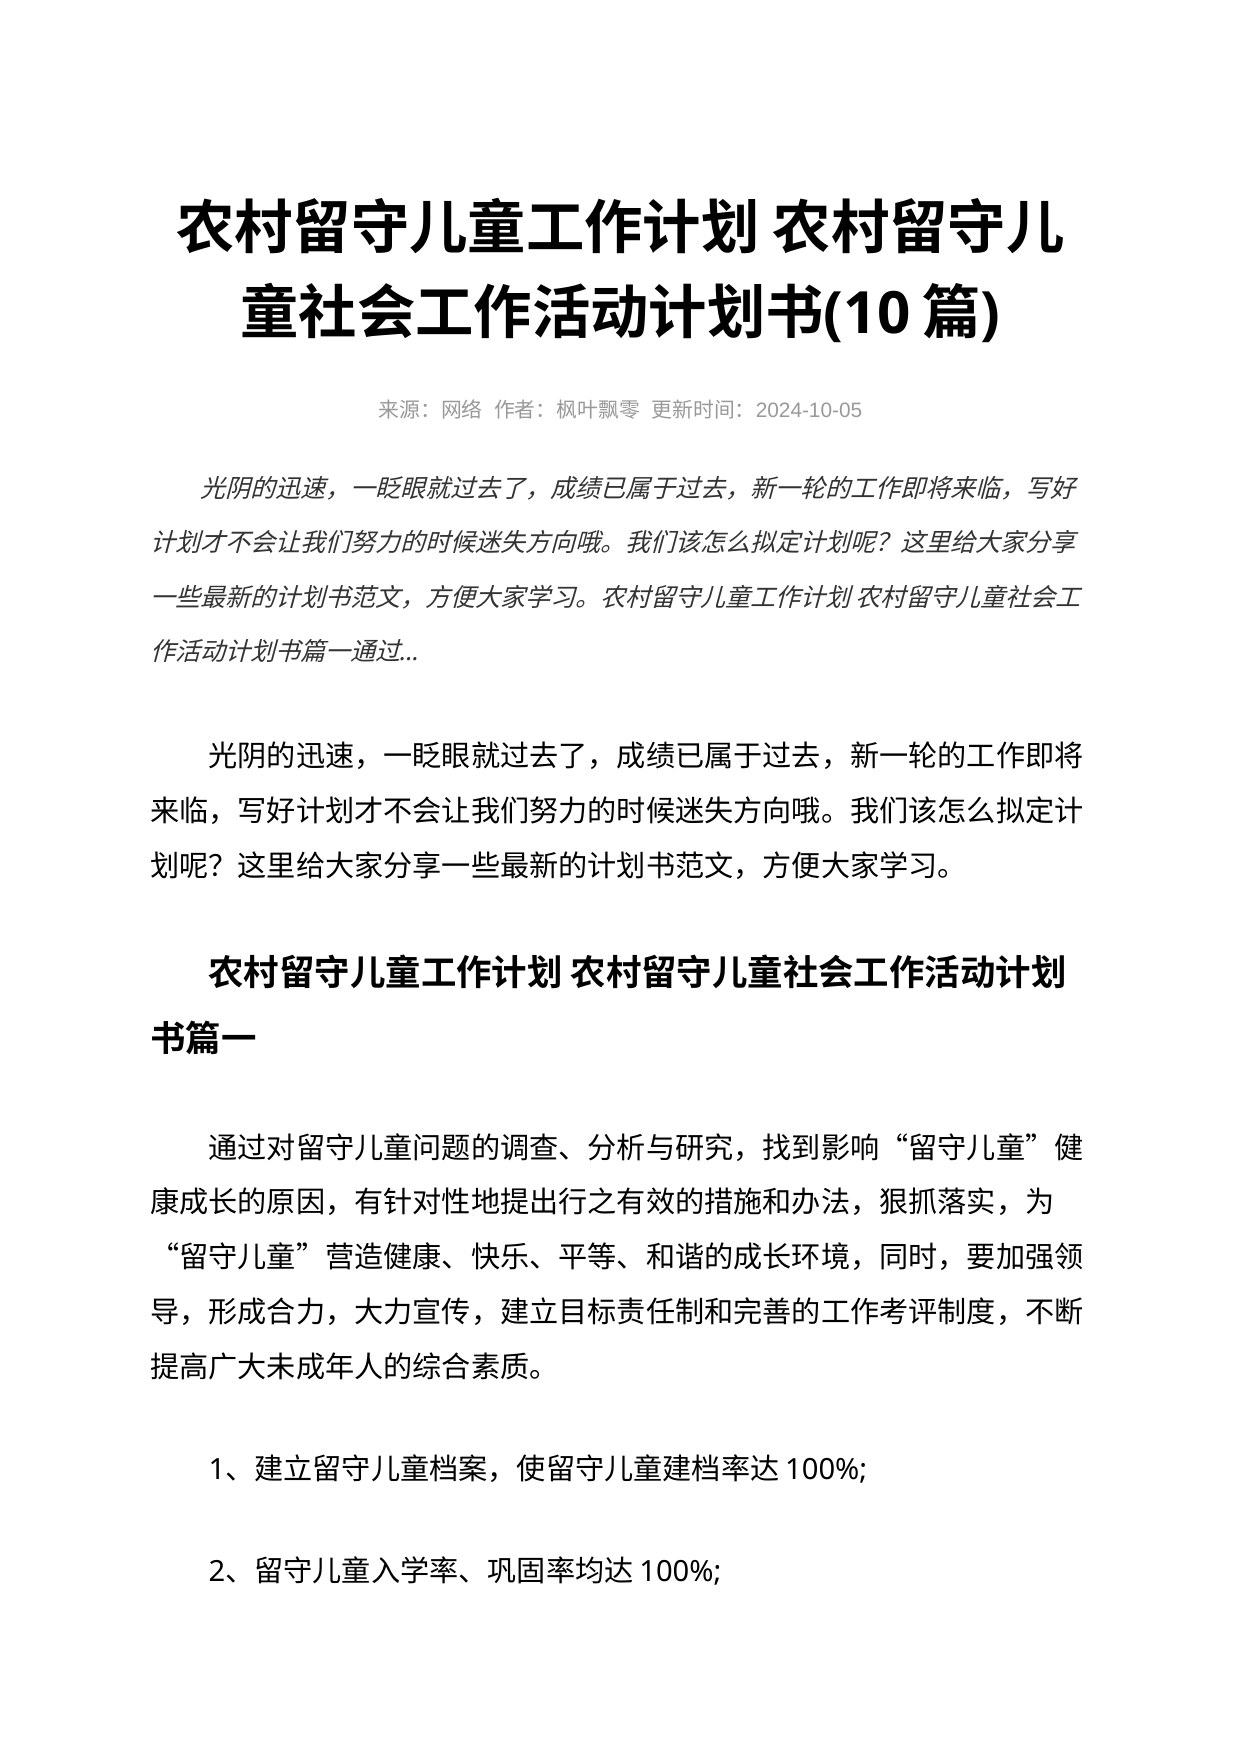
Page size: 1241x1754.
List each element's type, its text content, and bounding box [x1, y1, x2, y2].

text 1、建立留守儿童档案，使留守儿童建档率达100%; [150, 1446, 1090, 1488]
text 光阴的迅速，一眨眼就过去了，成绩已属于过去，新一轮的工作即将来临，写好计划才不会让我们努力的时候迷失方向哦。我们该怎么拟定计划呢？这里给大家分享一些最新的计划书范文，方便大家学习。农村留守儿童工作计划 农村留守儿童社会工作活动计划书篇一通过... [150, 468, 1090, 668]
text 光阴的迅速，一眨眼就过去了，成绩已属于过去，新一轮的工作即将来临，写好计划才不会让我们努力的时候迷失方向哦。我们该怎么拟定计划呢？这里给大家分享一些最新的计划书范文，方便大家学习。 [150, 733, 1090, 885]
text 2、留守儿童入学率、巩固率均达100%; [150, 1547, 1090, 1590]
text 通过对留守儿童问题的调查、分析与研究，找到影响“留守儿童”健康成长的原因，有针对性地提出行之有效的措施和办法，狠抓落实，为“留守儿童”营造健康、快乐、平等、和谐的成长环境，同时，要加强领导，形成合力，大力宣传，建立目标责任制和完善的工作考评制度，不断提高广大未成年人的综合素质。 [150, 1124, 1090, 1386]
text 来源：网络 作者：枫叶飘零 更新时间：2024-10-05 [150, 397, 1090, 421]
subtitle 农村留守儿童工作计划 农村留守儿童社会工作活动计划书(10篇) [150, 181, 1090, 351]
text 农村留守儿童工作计划 农村留守儿童社会工作活动计划书篇一 [150, 944, 1090, 1062]
